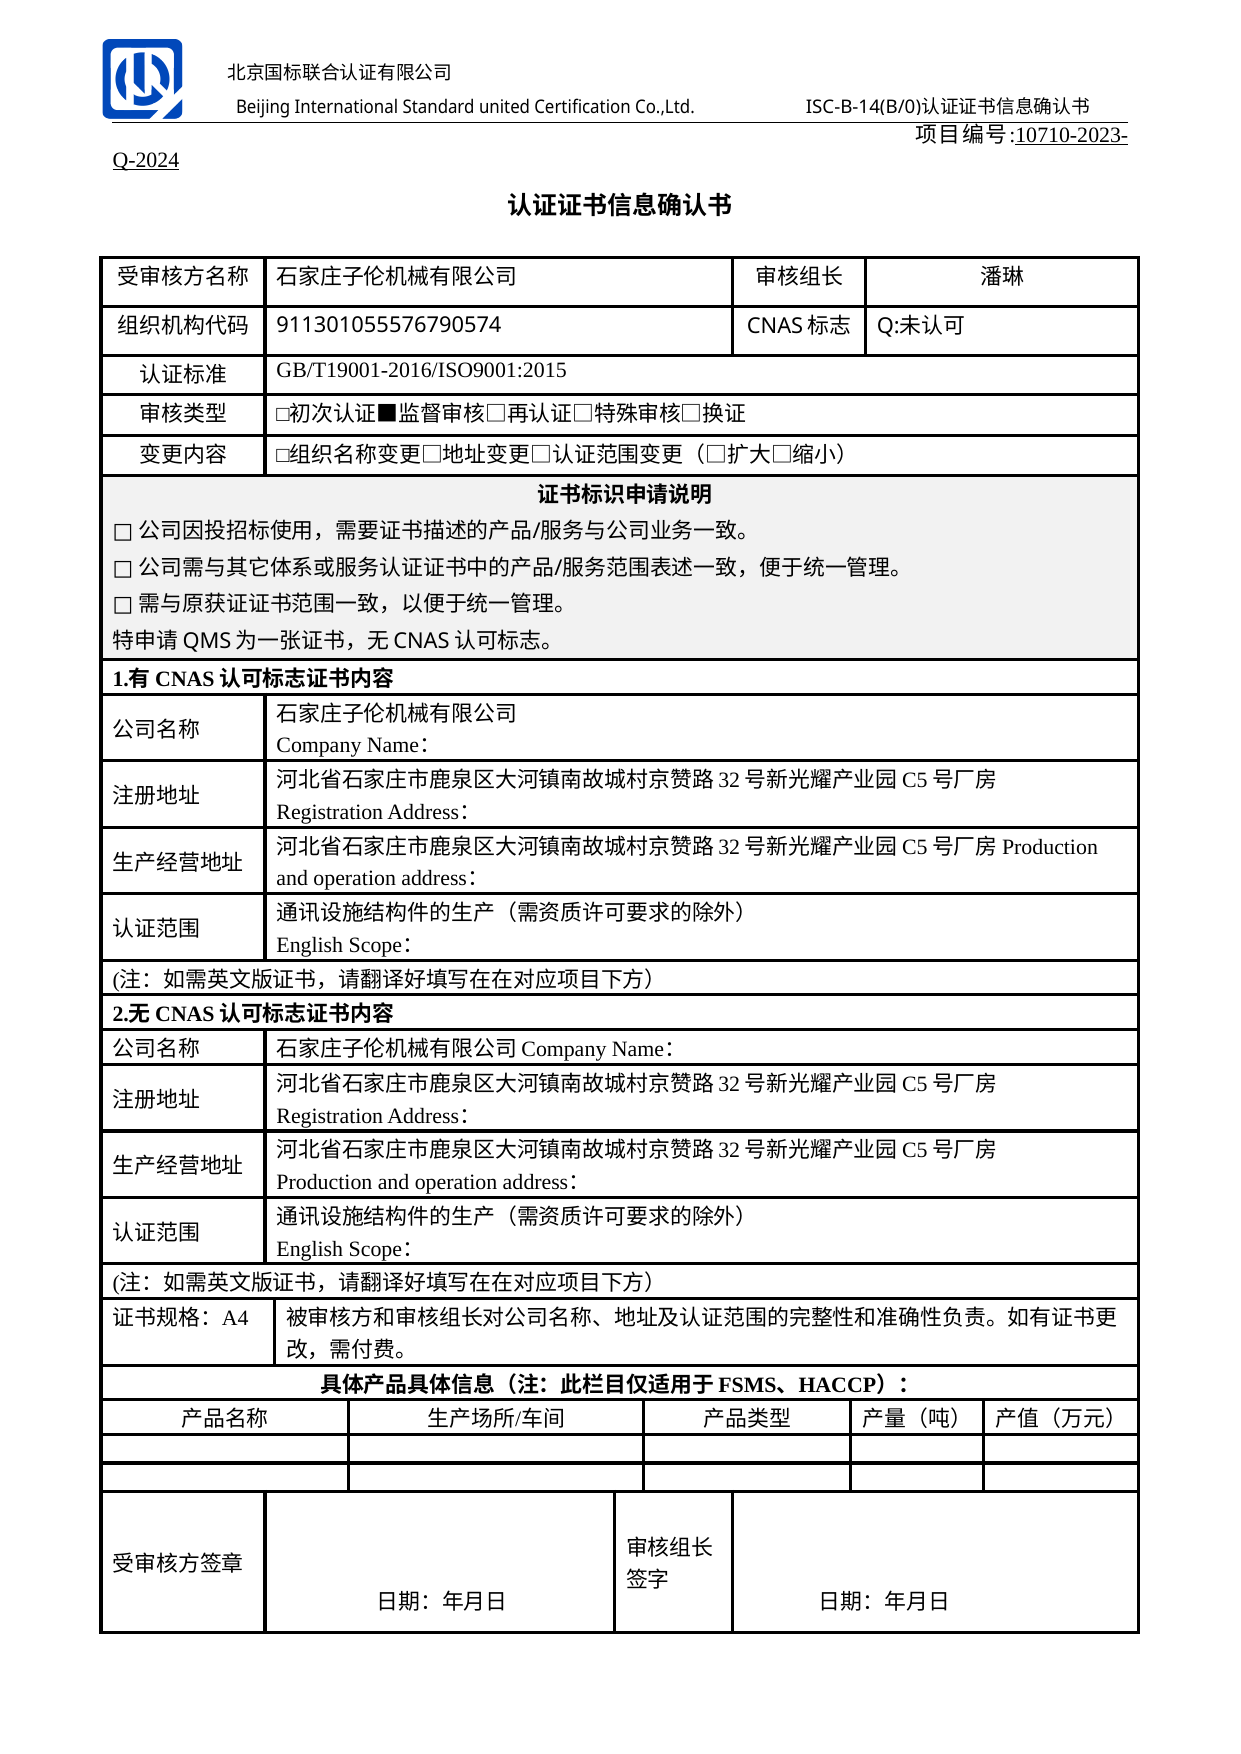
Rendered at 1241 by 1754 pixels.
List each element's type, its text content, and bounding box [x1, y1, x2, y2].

table_cell 公司名称 [103, 696, 263, 759]
table_cell 产品名称 [103, 1401, 347, 1433]
table_cell 认证范围 [103, 895, 263, 958]
table_cell 审核类型 [103, 396, 263, 433]
table_cell 日期：年月日 [267, 1493, 613, 1631]
table_cell 被审核方和审核组长对公司名称、地址及认证范围的完整性和准确性负责。如有证书更改，需付费。 [276, 1300, 1137, 1363]
table_cell [350, 1465, 642, 1490]
table_cell [645, 1436, 849, 1461]
table_cell 产品类型 [645, 1401, 849, 1433]
table_cell □组织名称变更□地址变更□认证范围变更（□扩大□缩小） [267, 437, 1137, 474]
table_header 潘琳 [867, 259, 1137, 305]
table_cell (注：如需英文版证书，请翻译好填写在在对应项目下方） [103, 1265, 1137, 1297]
table_header 受审核方名称 [103, 259, 263, 305]
table_cell [852, 1465, 982, 1490]
table_cell 石家庄子伦机械有限公司Company Name： [267, 1031, 1137, 1063]
table_cell 河北省石家庄市鹿泉区大河镇南故城村京赞路32号新光耀产业园C5号厂房 Registration Address： [267, 1066, 1137, 1129]
table_cell [103, 1465, 347, 1490]
table_cell 受审核方签章 [103, 1493, 263, 1631]
text 认证证书信息确认书 [112, 185, 1128, 222]
table_cell 日期：年月日 [734, 1493, 1137, 1631]
table_cell 2.无CNAS认可标志证书内容 [103, 996, 1137, 1028]
table_cell 认证范围 [103, 1199, 263, 1262]
table_cell 注册地址 [103, 1066, 263, 1129]
table_cell [350, 1436, 642, 1461]
table_cell (注：如需英文版证书，请翻译好填写在在对应项目下方） [103, 962, 1137, 993]
table_header 石家庄子伦机械有限公司 [267, 259, 731, 305]
table_cell [985, 1436, 1137, 1461]
table_cell 组织机构代码 [103, 308, 263, 354]
table_cell [103, 1436, 347, 1461]
table_cell 通讯设施结构件的生产（需资质许可要求的除外） English Scope： [267, 1199, 1137, 1262]
table_cell 石家庄子伦机械有限公司 Company Name： [267, 696, 1137, 759]
table_cell 河北省石家庄市鹿泉区大河镇南故城村京赞路32号新光耀产业园C5号厂房 Registration Address： [267, 762, 1137, 826]
text 项目编号:10710-2023-Q-2024 [112, 123, 1128, 173]
table_cell 河北省石家庄市鹿泉区大河镇南故城村京赞路32号新光耀产业园C5号厂房Production and operation address： [267, 829, 1137, 892]
table_cell 审核组长签字 [616, 1493, 731, 1631]
picture [102, 39, 183, 119]
table_cell 产量（吨） [852, 1401, 982, 1433]
table_cell 公司名称 [103, 1031, 263, 1063]
table_cell Q:未认可 [867, 308, 1137, 354]
table_cell GB/T19001-2016/ISO9001:2015 [267, 357, 1137, 393]
table_cell 河北省石家庄市鹿泉区大河镇南故城村京赞路32号新光耀产业园C5号厂房 Production and operation address： [267, 1133, 1137, 1196]
table_cell □初次认证■监督审核□再认证□特殊审核□换证 [267, 396, 1137, 433]
table_cell 注册地址 [103, 762, 263, 826]
table_cell 变更内容 [103, 437, 263, 474]
table_cell 生产经营地址 [103, 1133, 263, 1196]
table_cell 具体产品具体信息（注：此栏目仅适用于FSMS、HACCP）： [103, 1367, 1137, 1398]
table_cell 生产场所/车间 [350, 1401, 642, 1433]
table_cell 911301055576790574 [267, 308, 731, 354]
table_cell [645, 1465, 849, 1490]
table_cell 通讯设施结构件的生产（需资质许可要求的除外） English Scope： [267, 895, 1137, 958]
table_cell 证书规格：A4 [103, 1300, 273, 1363]
table_cell CNAS标志 [734, 308, 864, 354]
table_cell 认证标准 [103, 357, 263, 393]
table_cell [852, 1436, 982, 1461]
table_cell [985, 1465, 1137, 1490]
table_cell 生产经营地址 [103, 829, 263, 892]
table_cell 证书标识申请说明 □ 公司因投招标使用，需要证书描述的产品/服务与公司业务一致。 □ 公司需与其它体系或服务认证证书中的产品/服务范围表述一致，便于统一管理。 □ 需与原获证证书范围一致，以便于统一管理。 特申请QMS为一张证书，无CNAS认可标志。 [103, 477, 1137, 658]
table_cell 1.有CNAS认可标志证书内容 [103, 661, 1137, 693]
table_cell 产值（万元） [985, 1401, 1137, 1433]
table_header 审核组长 [734, 259, 864, 305]
